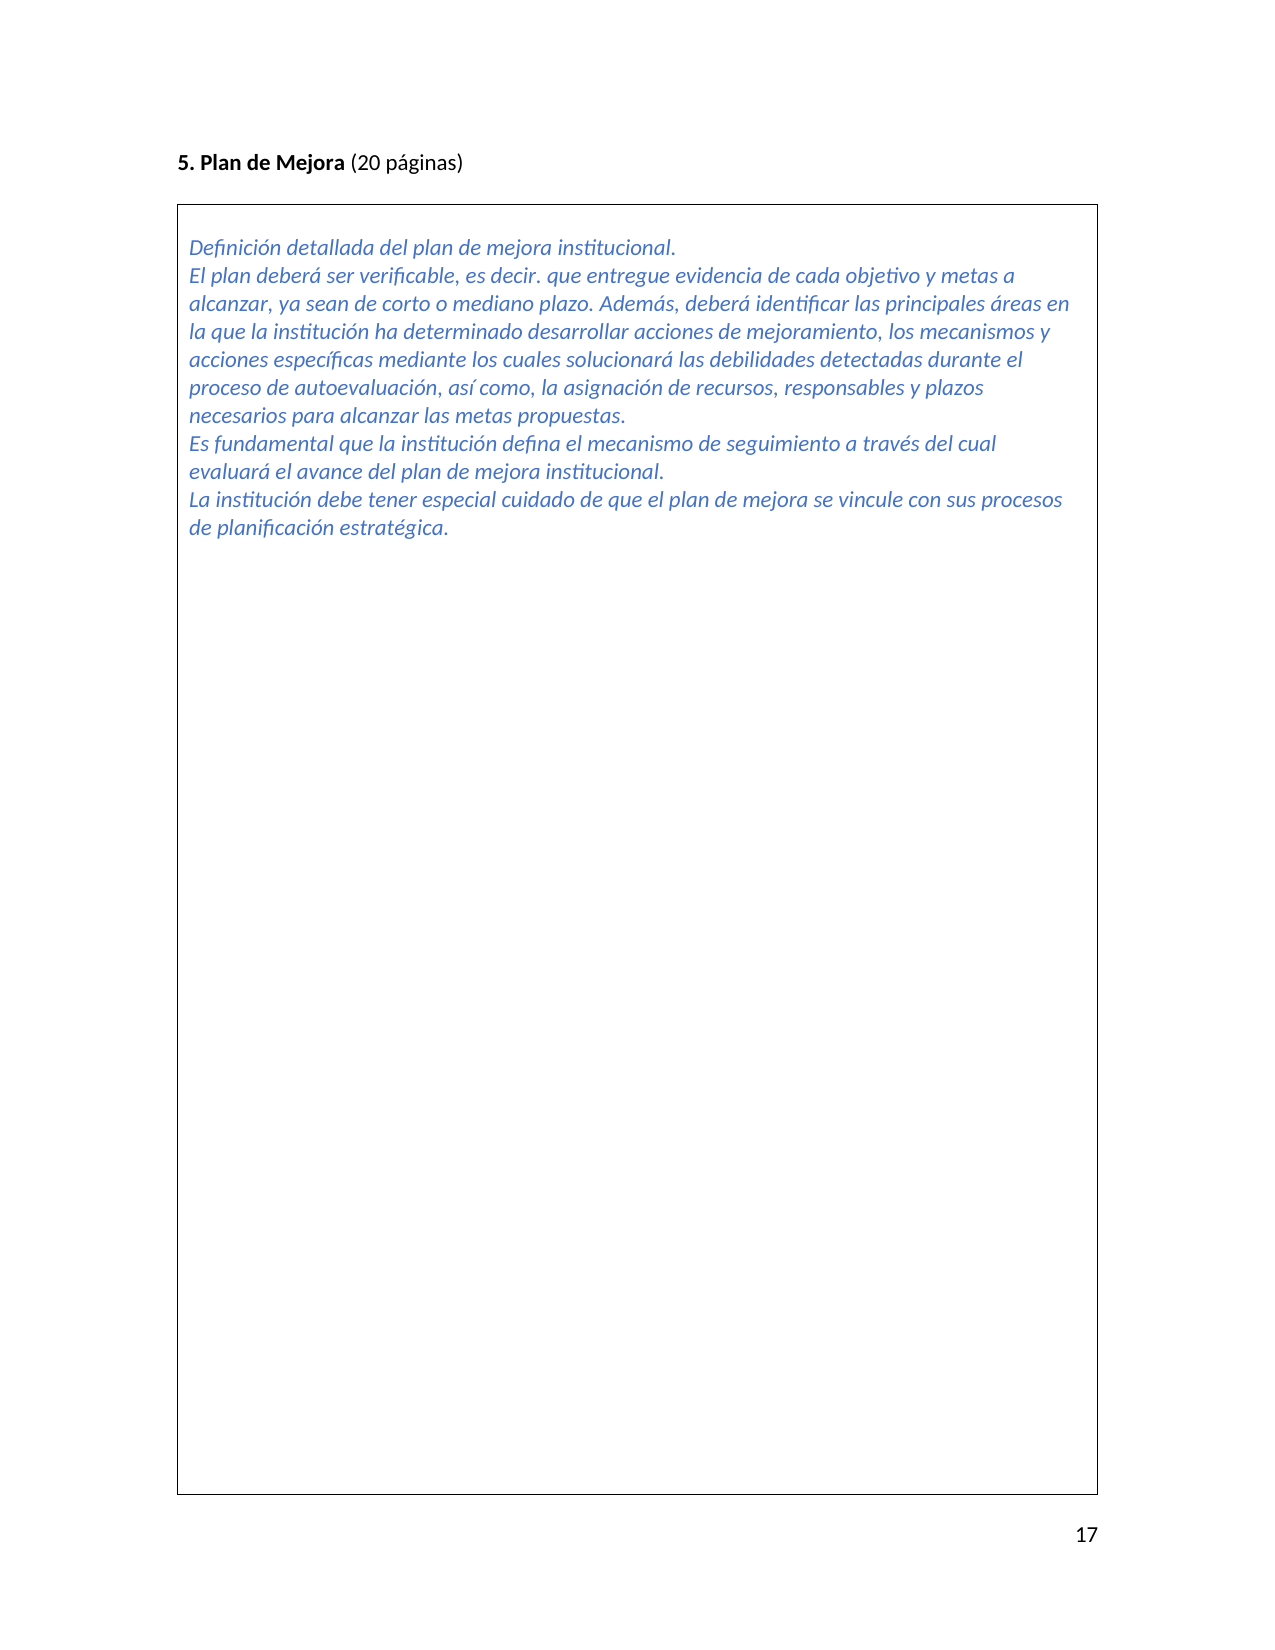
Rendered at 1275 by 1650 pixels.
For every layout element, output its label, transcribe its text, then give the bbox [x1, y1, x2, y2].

text 5. Plan de Mejora (20 páginas) [177, 148, 1098, 176]
table_header Definición detallada del plan de mejora institucional. El plan deberá ser verificable, es decir. que entregue evidencia de cada objetivo y metas a alcanzar, ya sean de corto o mediano plazo. Además, deberá identificar las principales áreas en la que la institución ha determinado desarrollar acciones de mejoramiento, los mecanismos y acciones específicas mediante los cuales solucionará las debilidades detectadas durante el proceso de autoevaluación, así como, la asignación de recursos, responsables y plazos necesarios para alcanzar las metas propuestas. Es fundamental que la institución defina el mecanismo de seguimiento a través del cual evaluará el avance del plan de mejora institucional. La institución debe tener especial cuidado de que el plan de mejora se vincule con sus procesos de planificación estratégica. [178, 205, 1097, 1494]
